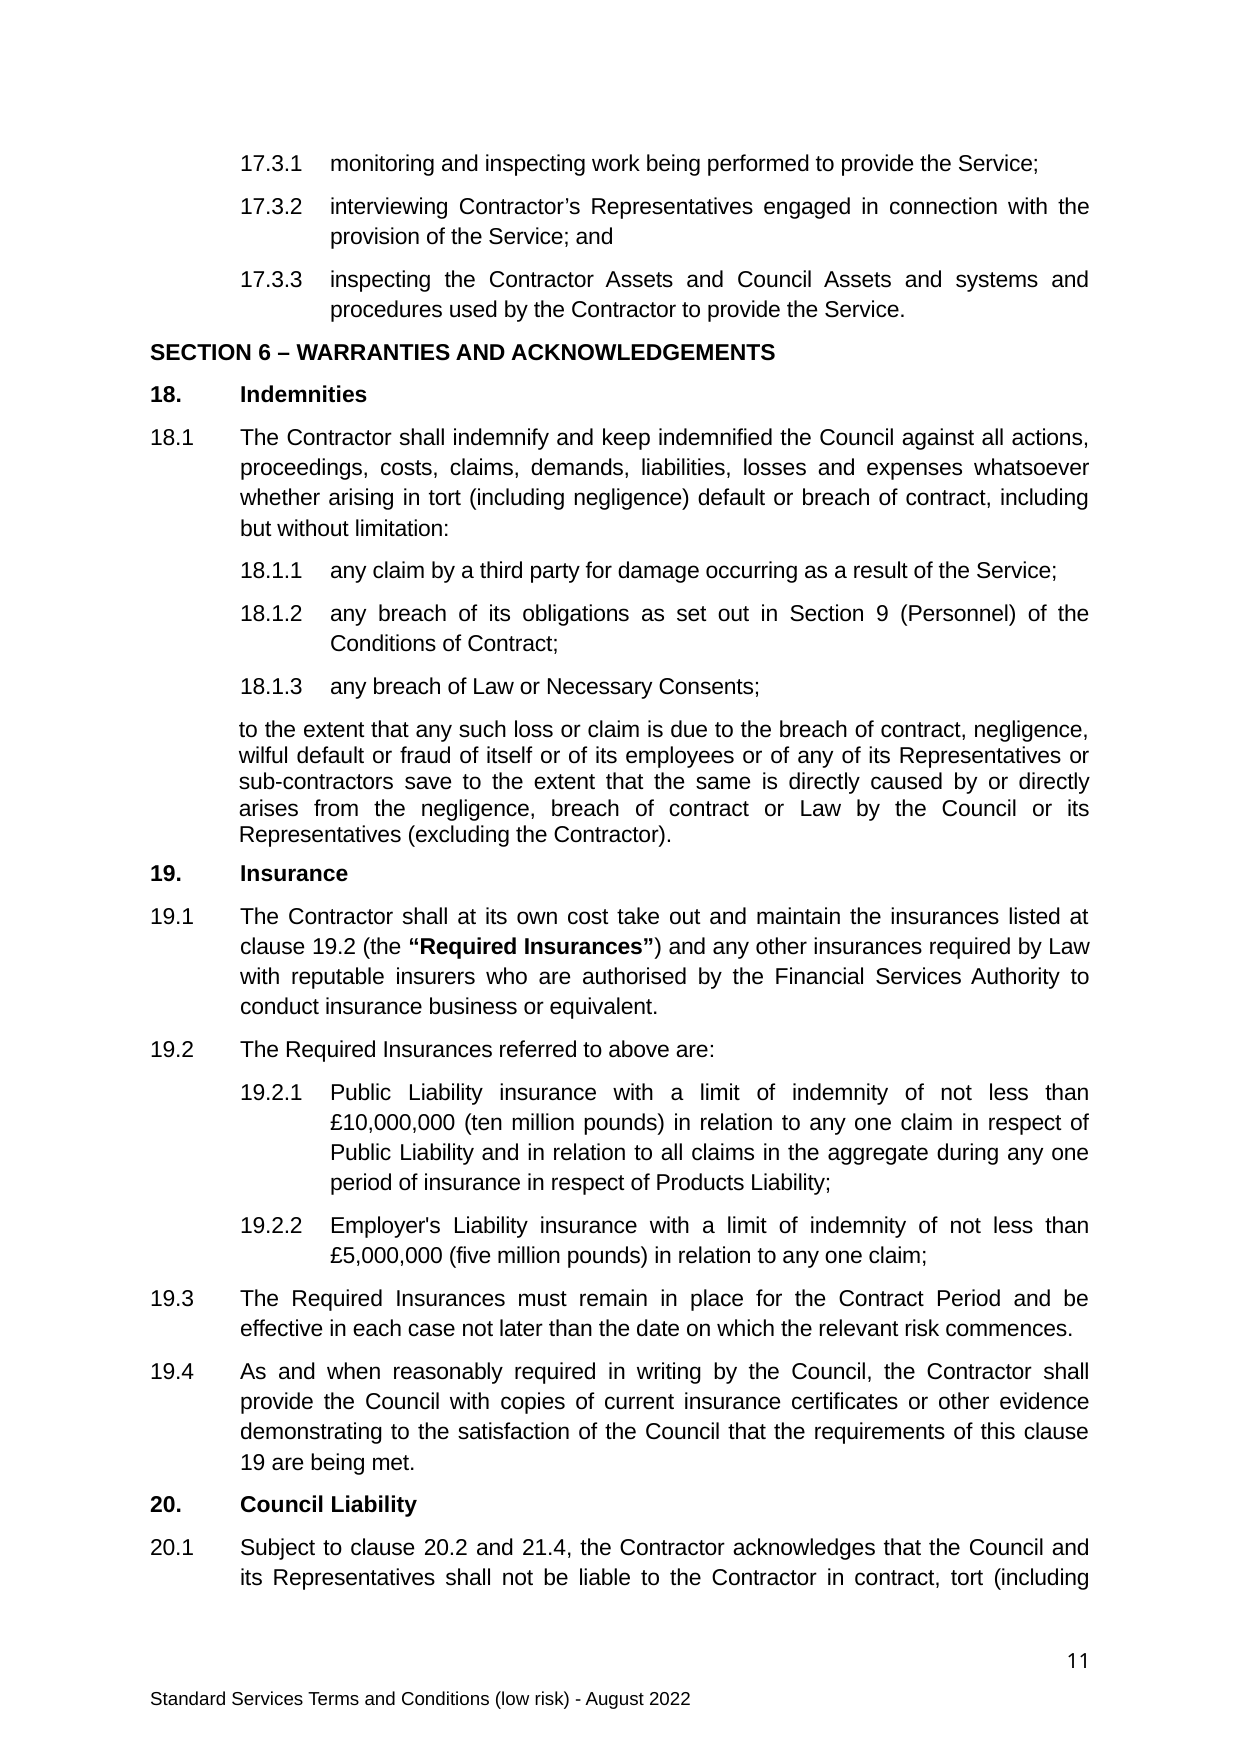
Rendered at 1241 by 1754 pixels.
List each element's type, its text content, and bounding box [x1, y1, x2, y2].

text any breach of its obligations as set out in Section 9 (Personnel) of the Conditions of Contract; [240, 600, 1090, 657]
text any claim by a third party for damage occurring as a result of the Service; [240, 557, 1090, 584]
text to the extent that any such loss or claim is due to the breach of contract, negligence, wilful default or fraud of itself or of its employees or of any of its Representatives or sub-contractors save to the extent that the same is directly caused by or directly arises from the negligence, breach of contract or Law by the Council or its Representatives (excluding the Contractor). [239, 716, 1090, 847]
text As and when reasonably required in writing by the Council, the Contractor shall provide the Council with copies of current insurance certificates or other evidence demonstrating to the satisfaction of the Council that the requirements of this clause 19 are being met. [150, 1358, 1090, 1475]
text monitoring and inspecting work being performed to provide the Service; [240, 150, 1090, 176]
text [150, 1534, 1090, 1590]
text The Contractor shall indemnify and keep indemnified the Council against all actions, proceedings, costs, claims, demands, liabilities, losses and expenses whatsoever whether arising in tort (including negligence) default or breach of contract, including but without limitation: [150, 424, 1090, 541]
text interviewing Contractor’s Representatives engaged in connection with the provision of the Service; and [240, 193, 1090, 249]
text Insurance [150, 860, 1090, 886]
text Indemnities [150, 381, 1090, 408]
text The Contractor shall at its own cost take out and maintain the insurances listed at clause 19.2 (the “Required Insurances”) and any other insurances required by Law with reputable insurers who are authorised by the Financial Services Authority to conduct insurance business or equivalent. [150, 903, 1090, 1019]
text any breach of Law or Necessary Consents; [240, 673, 1090, 699]
text The Required Insurances referred to above are: [150, 1036, 1090, 1062]
text Public Liability insurance with a limit of indemnity of not less than £10,000,000 (ten million pounds) in relation to any one claim in respect of Public Liability and in relation to all claims in the aggregate during any one period of insurance in respect of Products Liability; [240, 1079, 1090, 1196]
text SECTION 6 – WARRANTIES AND ACKNOWLEDGEMENTS [150, 338, 1090, 365]
text Employer's Liability insurance with a limit of indemnity of not less than £5,000,000 (five million pounds) in relation to any one claim; [240, 1212, 1090, 1268]
text inspecting the Contractor Assets and Council Assets and systems and procedures used by the Contractor to provide the Service. [240, 266, 1090, 322]
text The Required Insurances must remain in place for the Contract Period and be effective in each case not later than the date on which the relevant risk commences. [150, 1285, 1090, 1341]
text Council Liability [150, 1491, 1090, 1517]
